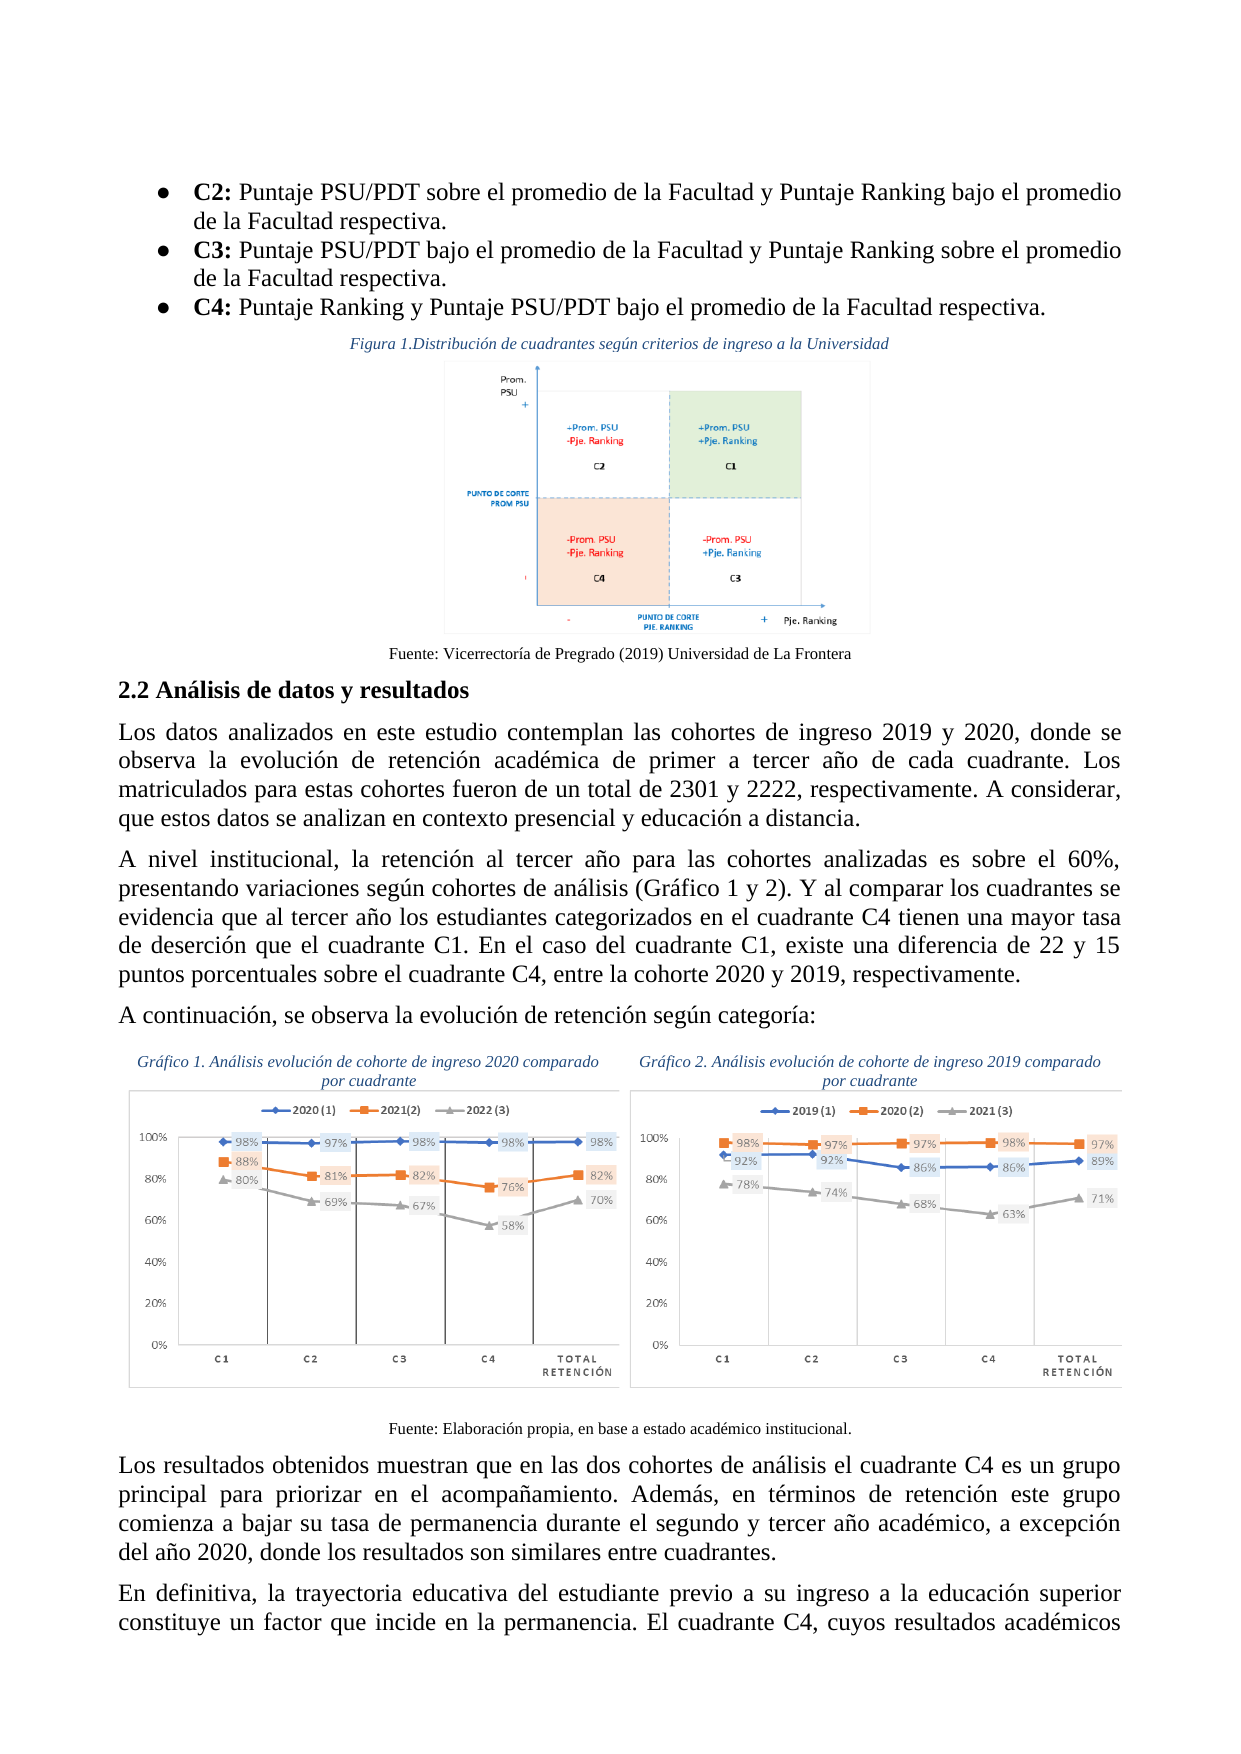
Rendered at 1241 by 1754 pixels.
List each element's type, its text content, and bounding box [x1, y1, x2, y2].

text A continuación, se observa la evolución de retención según categoría: [118, 1000, 1122, 1029]
text Figura 1.Distribución de cuadrantes según criterios de ingreso a la Universidad [118, 333, 1122, 353]
picture [438, 352, 878, 644]
list C3: Puntaje PSU/PDT bajo el promedio de la Facultad y Puntaje Ranking sobre el promedio de la Facultad respectiva. [156, 235, 1122, 292]
text A nivel institucional, la retención al tercer año para las cohortes analizadas es sobre el 60%, presentando variaciones según cohortes de análisis (Gráfico 1 y 2). Y al comparar los cuadrantes se evidencia que al tercer año los estudiantes categorizados en el cuadrante C4 tienen una mayor tasa de deserción que el cuadrante C1. En el caso del cuadrante C1, existe una diferencia de 22 y 15 puntos porcentuales sobre el cuadrante C4, entre la cohorte 2020 y 2019, respectivamente. [118, 844, 1122, 988]
picture [128, 1090, 620, 1388]
list C2: Puntaje PSU/PDT sobre el promedio de la Facultad y Puntaje Ranking bajo el promedio de la Facultad respectiva. [156, 177, 1122, 235]
text Fuente: Elaboración propia, en base a estado académico institucional. [118, 1419, 1122, 1438]
text 2.2 Análisis de datos y resultados [118, 675, 1122, 704]
picture [629, 1090, 1122, 1388]
table_header Gráfico 1. Análisis evolución de cohorte de ingreso 2020 comparado por cuadrante [118, 1042, 619, 1419]
text Los resultados obtenidos muestran que en las dos cohortes de análisis el cuadrante C4 es un grupo principal para priorizar en el acompañamiento. Además, en términos de retención este grupo comienza a bajar su tasa de permanencia durante el segundo y tercer año académico, a excepción del año 2020, donde los resultados son similares entre cuadrantes. [118, 1451, 1122, 1566]
list C4: Puntaje Ranking y Puntaje PSU/PDT bajo el promedio de la Facultad respectiva. [156, 292, 1122, 321]
text Fuente: Vicerrectoría de Pregrado (2019) Universidad de La Frontera [118, 644, 1122, 663]
text Los datos analizados en este estudio contemplan las cohortes de ingreso 2019 y 2020, donde se observa la evolución de retención académica de primer a tercer año de cada cuadrante. Los matriculados para estas cohortes fueron de un total de 2301 y 2222, respectivamente. A considerar, que estos datos se analizan en contexto presencial y educación a distancia. [118, 717, 1122, 832]
table_header Gráfico 2. Análisis evolución de cohorte de ingreso 2019 comparado por cuadrante [620, 1042, 1122, 1419]
